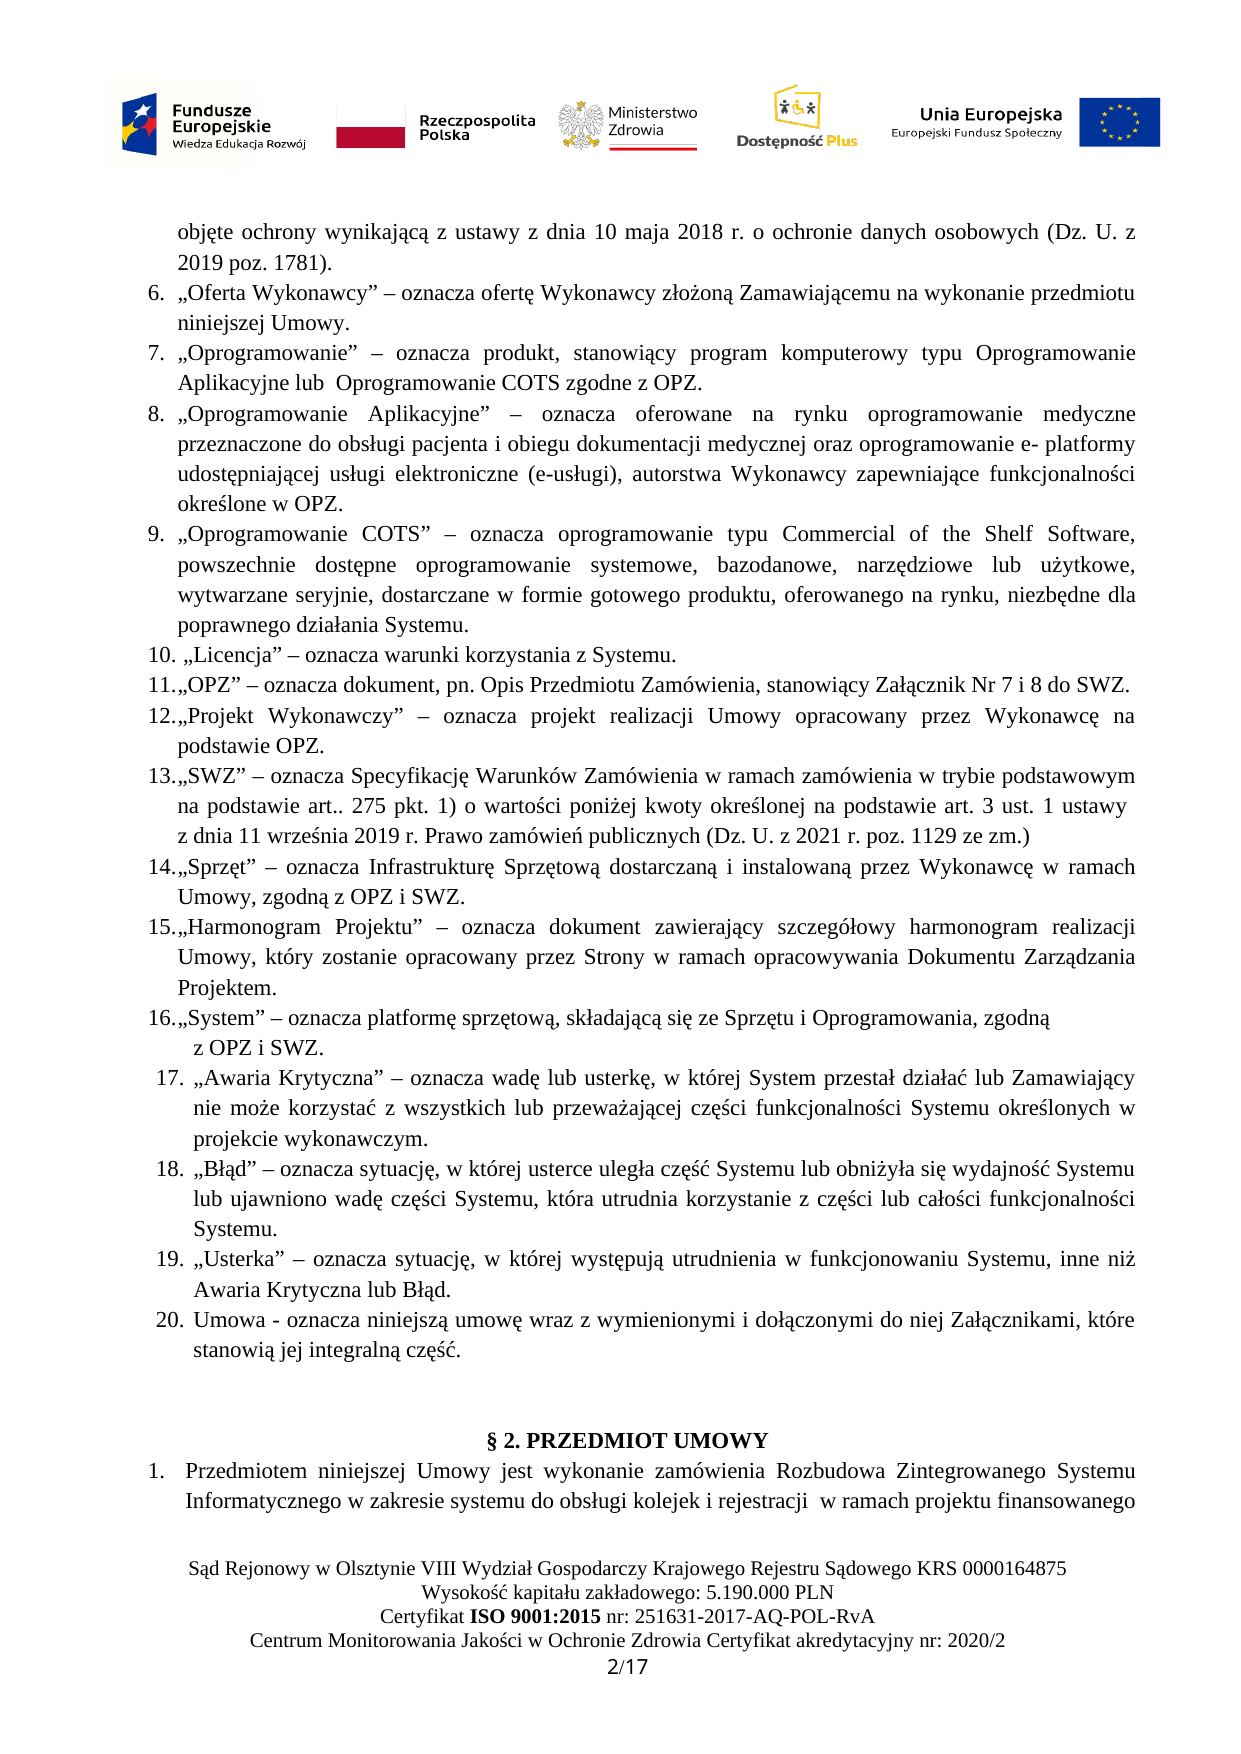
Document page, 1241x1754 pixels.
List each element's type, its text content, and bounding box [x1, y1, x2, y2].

list „System” – oznacza platformę sprzętową, składającą się ze Sprzętu i Oprogramowania, zgodną [148, 1004, 1137, 1030]
list „Harmonogram Projektu” – oznacza dokument zawierający szczegółowy harmonogram realizacji Umowy, który zostanie opracowany przez Strony w ramach opracowywania Dokumentu Zarządzania Projektem. [148, 913, 1137, 1000]
list „Błąd” – oznacza sytuację, w której usterce uległa część Systemu lub obniżyła się wydajność Systemu lub ujawniono wadę części Systemu, która utrudnia korzystanie z części lub całości funkcjonalności Systemu. [156, 1155, 1137, 1242]
picture [728, 78, 866, 155]
list „Oprogramowanie Aplikacyjne” – oznacza oferowane na rynku oprogramowanie medyczne przeznaczone do obsługi pacjenta i obiegu dokumentacji medycznej oraz oprogramowanie e- platformy udostępniającej usługi elektroniczne (e-usługi), autorstwa Wykonawcy zapewniające funkcjonalności określone w OPZ. [148, 399, 1137, 517]
list „OPZ” – oznacza dokument, pn. Opis Przedmiotu Zamówienia, stanowiący Załącznik Nr 7 i 8 do SWZ. [148, 671, 1137, 698]
picture [874, 81, 1178, 163]
list „Awaria Krytyczna” – oznacza wadę lub usterkę, w której System przestał działać lub Zamawiający nie może korzystać z wszystkich lub przeważającej części funkcjonalności Systemu określonych w projekcie wykonawczym. [156, 1064, 1137, 1151]
list Umowa - oznacza niniejszą umowę wraz z wymienionymi i dołączonymi do niej Załącznikami, które stanowią jej integralną część. [156, 1306, 1137, 1362]
list „Oprogramowanie COTS” – oznacza oprogramowanie typu Commercial of the Shelf Software, powszechnie dostępne oprogramowanie systemowe, bazodanowe, narzędziowe lub użytkowe, wytwarzane seryjnie, dostarczane w formie gotowego produktu, oferowanego na rynku, niezbędne dla poprawnego działania Systemu. [148, 520, 1137, 637]
list „Oferta Wykonawcy” – oznacza ofertę Wykonawcy złożoną Zamawiającemu na wykonanie przedmiotu niniejszej Umowy. [148, 279, 1137, 335]
list „Oprogramowanie” – oznacza produkt, stanowiący program komputerowy typu Oprogramowanie Aplikacyjne lub Oprogramowanie COTS zgodne z OPZ. [148, 339, 1137, 396]
list „Sprzęt” – oznacza Infrastrukturę Sprzętową dostarczaną i instalowaną przez Wykonawcę w ramach Umowy, zgodną z OPZ i SWZ. [148, 853, 1137, 909]
list „Usterka” – oznacza sytuację, w której występują utrudnienia w funkcjonowaniu Systemu, inne niż Awaria Krytyczna lub Błąd. [156, 1245, 1137, 1302]
list „Licencja” – oznacza warunki korzystania z Systemu. [148, 641, 1137, 668]
list „SWZ” – oznacza Specyfikację Warunków Zamówienia w ramach zamówienia w trybie podstawowym na podstawie art.. 275 pkt. 1) o wartości poniżej kwoty określonej na podstawie art. 3 ust. 1 ustawy z dnia 11 września 2019 r. Prawo zamówień publicznych (Dz. U. z 2021 r. poz. 1129 ze zm.) [148, 762, 1137, 849]
picture [105, 77, 708, 171]
list „Projekt Wykonawczy” – oznacza projekt realizacji Umowy opracowany przez Wykonawcę na podstawie OPZ. [148, 702, 1137, 758]
text § 2. PRZEDMIOT UMOWY [118, 1427, 1137, 1453]
list z OPZ i SWZ. [193, 1034, 1137, 1060]
